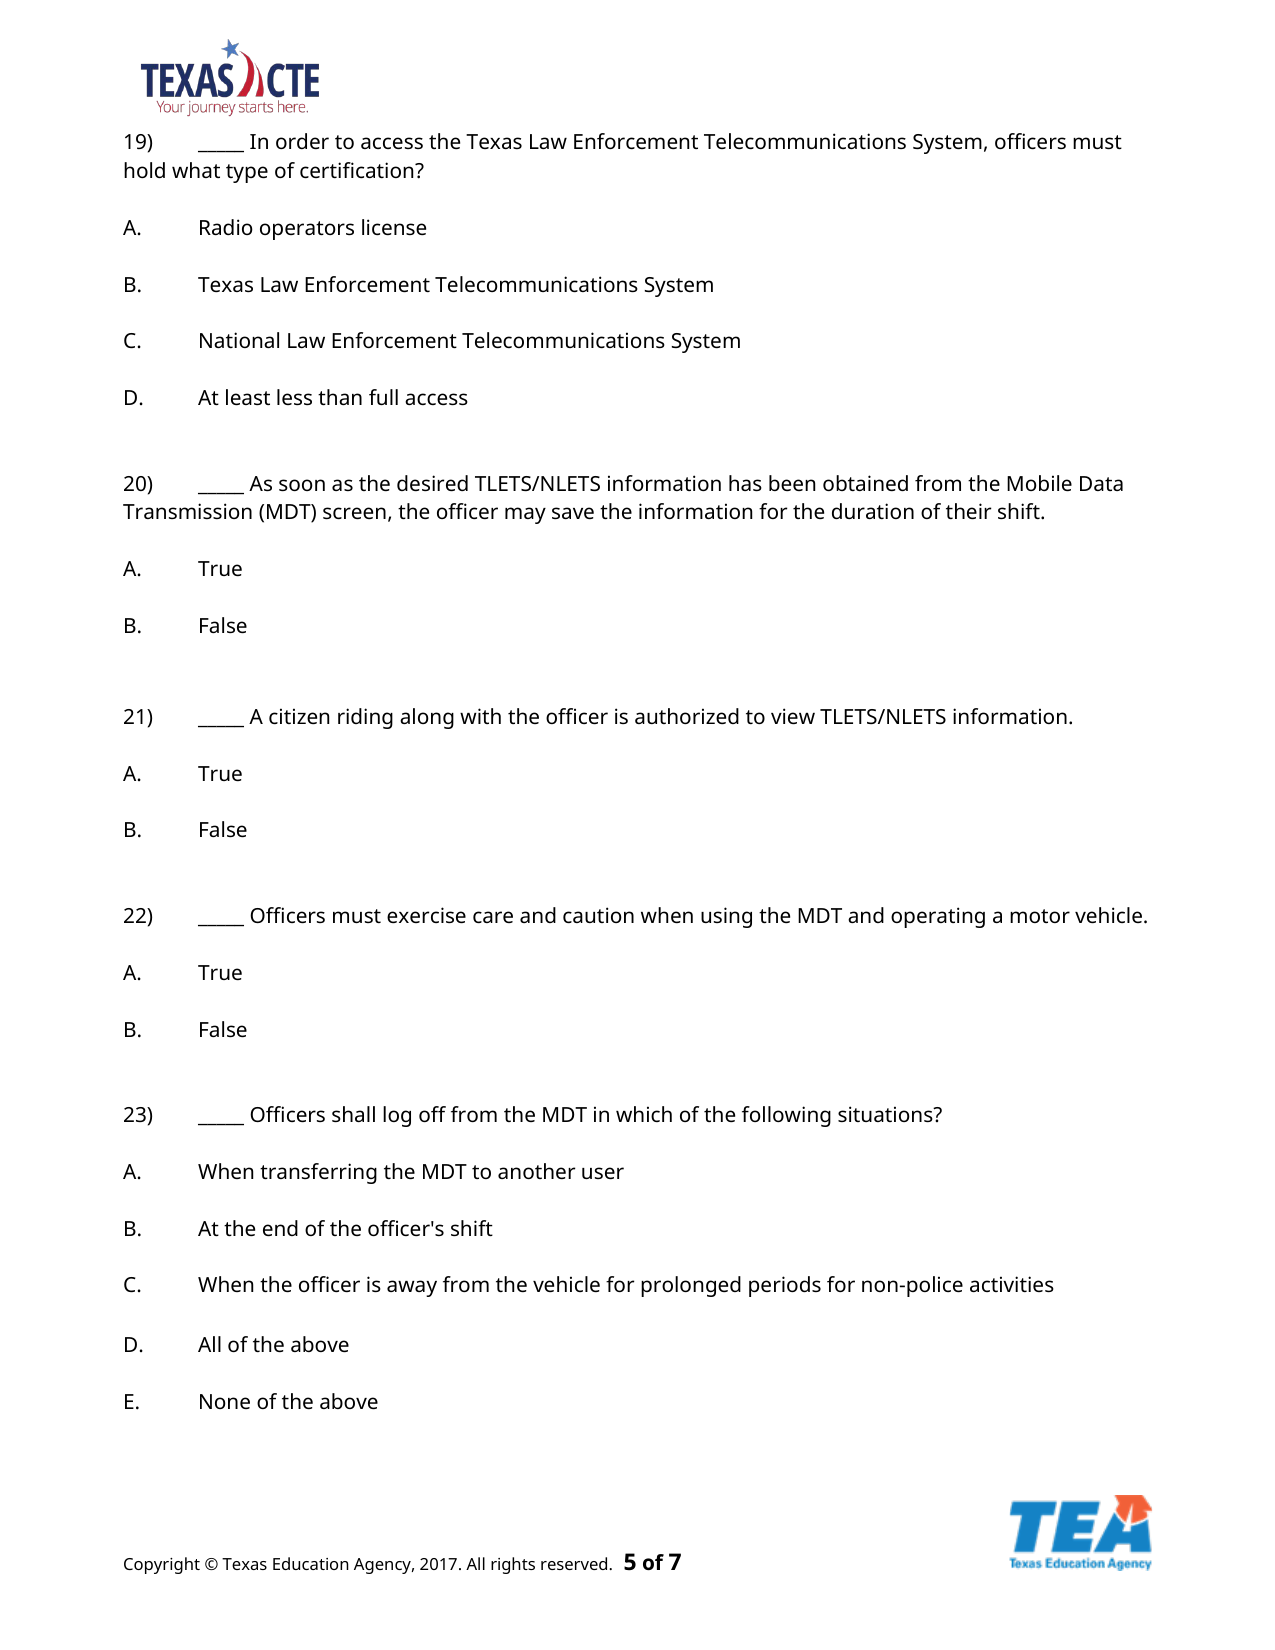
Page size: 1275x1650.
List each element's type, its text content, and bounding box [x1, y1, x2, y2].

picture [1009, 1495, 1153, 1571]
text B. False [123, 816, 1152, 844]
text 20) _____ As soon as the desired TLETS/NLETS information has been obtained from the Mobile Data Transmission (MDT) screen, the officer may save the information for the duration of their shift. [123, 469, 1152, 526]
text C. When the officer is away from the vehicle for prolonged periods for non-police activities [123, 1271, 1152, 1299]
text 19) _____ In order to access the Texas Law Enforcement Telecommunications System, officers must hold what type of certification? [123, 127, 1152, 184]
text B. False [123, 611, 1152, 639]
text A. True [123, 958, 1152, 986]
text B. At the end of the officer's shift [123, 1214, 1152, 1242]
text 23) _____ Officers shall log off from the MDT in which of the following situations? [123, 1100, 1152, 1128]
picture [122, 28, 338, 127]
text C. National Law Enforcement Telecommunications System [123, 327, 1152, 355]
text 22) _____ Officers must exercise care and caution when using the MDT and operating a motor vehicle. [123, 901, 1152, 929]
text A. True [123, 759, 1152, 787]
text A. True [123, 554, 1152, 582]
text B. Texas Law Enforcement Telecommunications System [123, 270, 1152, 298]
text B. False [123, 1015, 1152, 1043]
text 21) _____ A citizen riding along with the officer is authorized to view TLETS/NLETS information. [123, 702, 1152, 730]
text A. When transferring the MDT to another user [123, 1157, 1152, 1185]
text D. All of the above [123, 1330, 1152, 1359]
text A. Radio operators license [123, 213, 1152, 241]
text D. At least less than full access [123, 383, 1152, 412]
text E. None of the above [123, 1387, 1152, 1416]
